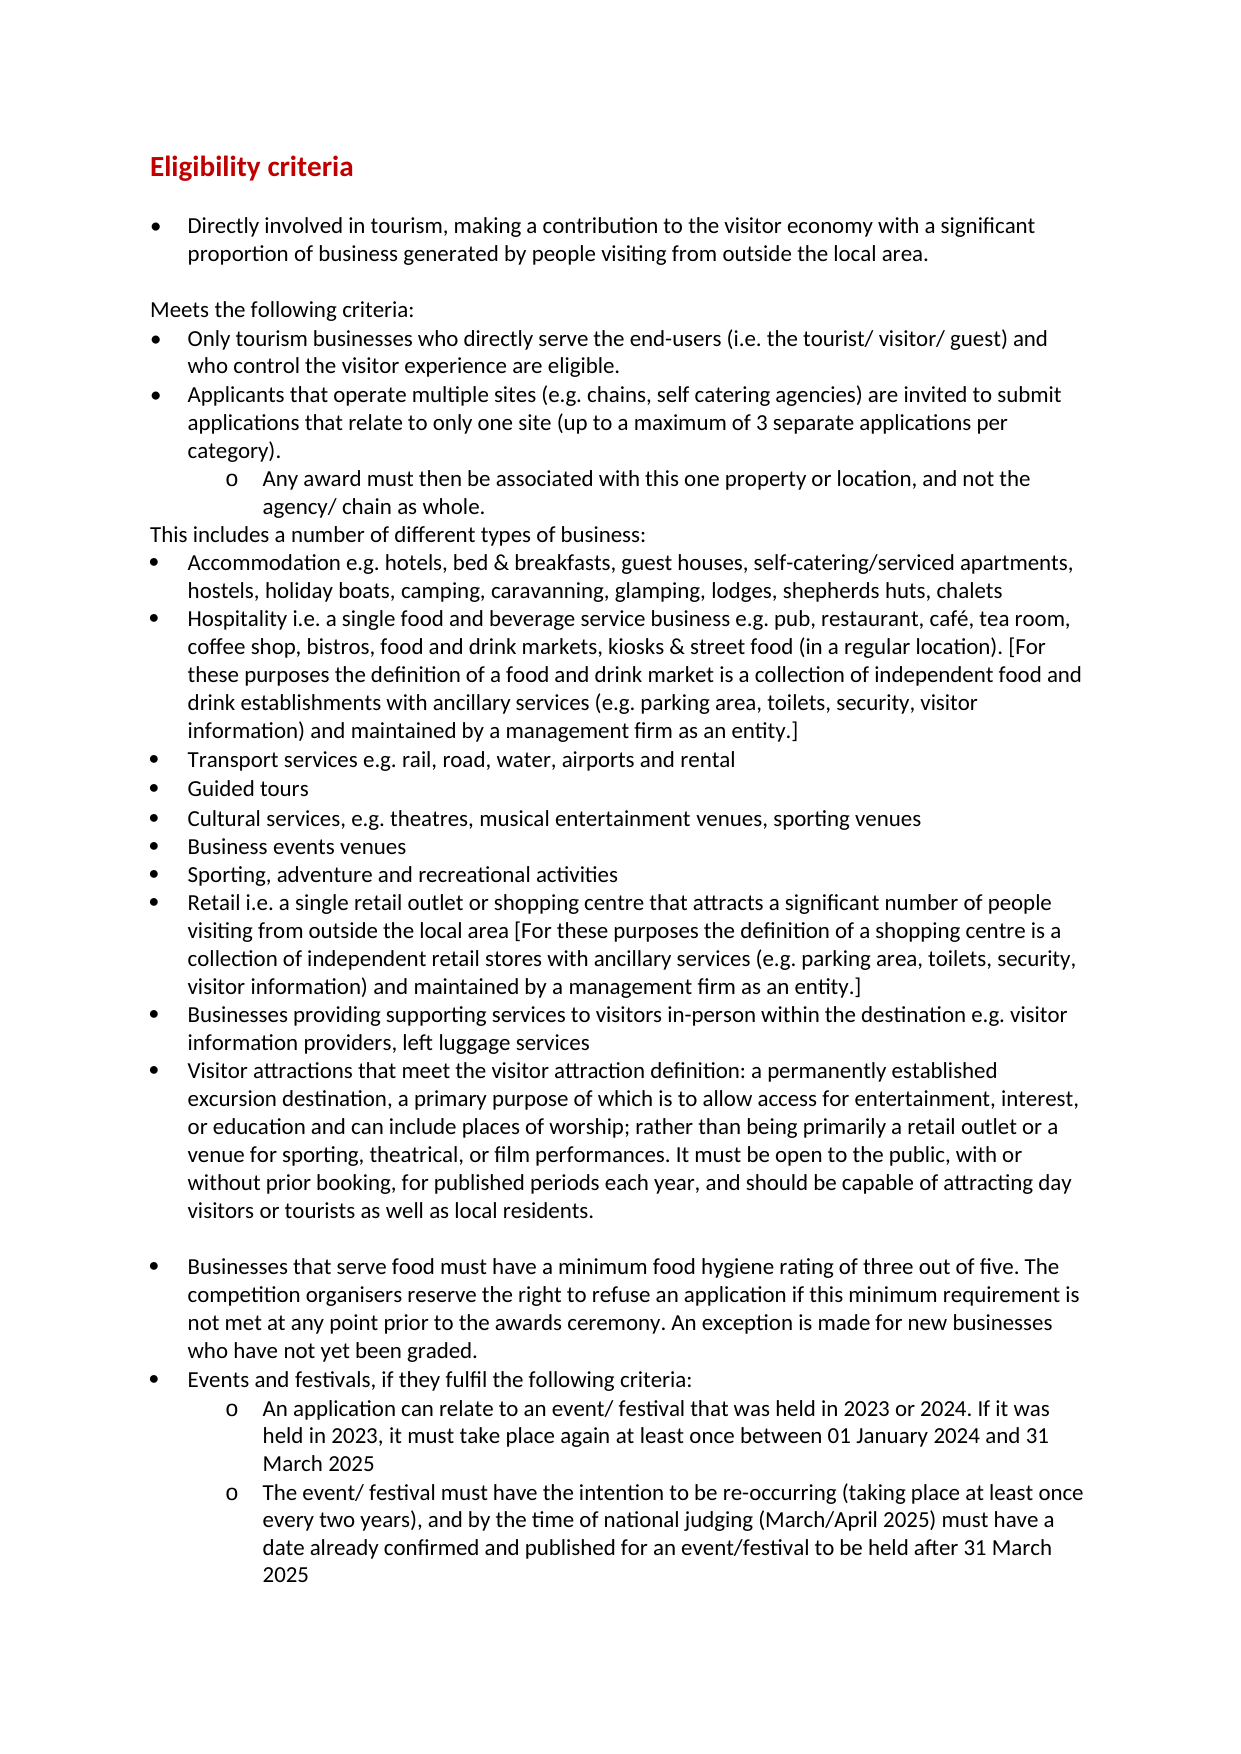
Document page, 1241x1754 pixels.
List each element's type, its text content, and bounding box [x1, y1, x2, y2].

list Hospitality i.e. a single food and beverage service business e.g. pub, restaurant, café, tea room, coffee shop, bistros, food and drink markets, kiosks & street food (in a regular location). [For these purposes the definition of a food and drink market is a collection of independent food and drink establishments with ancillary services (e.g. parking area, toilets, security, visitor information) and maintained by a management firm as an entity.] [150, 604, 1084, 744]
list Businesses providing supporting services to visitors in-person within the destination e.g. visitor information providers, left luggage services [150, 1000, 1070, 1056]
text This includes a number of different types of business: [150, 520, 1101, 548]
list Directly involved in tourism, making a contribution to the visitor economy with a significant proportion of business generated by people visiting from outside the local area. [150, 211, 1038, 267]
list Cultural services, e.g. theatres, musical entertainment venues, sporting venues [150, 803, 1101, 832]
list An application can relate to an event/ festival that was held in 2023 or 2024. If it was held in 2023, it must take place again at least once between 01 January 2024 and 31 March 2025 [225, 1393, 1052, 1477]
list Retail i.e. a single retail outlet or shopping centre that attracts a significant number of people visiting from outside the local area [For these purposes the definition of a shopping centre is a collection of independent retail stores with ancillary services (e.g. parking area, toilets, security, visitor information) and maintained by a management firm as an entity.] [150, 888, 1078, 1000]
text Eligibility criteria [150, 148, 1101, 184]
list Sporting, adventure and recreational activities [150, 860, 1101, 888]
list Accommodation e.g. hotels, bed & breakfasts, guest houses, self-catering/serviced apartments, hostels, holiday boats, camping, caravanning, glamping, lodges, shepherds huts, chalets [150, 548, 1076, 604]
list Businesses that serve food must have a minimum food hygiene rating of three out of five. The competition organisers reserve the right to refuse an application if this minimum requirement is not met at any point prior to the awards ceremony. An exception is made for new businesses who have not yet been graded. [150, 1252, 1082, 1364]
list Visitor attractions that meet the visitor attraction definition: a permanently established excursion destination, a primary purpose of which is to allow access for entertainment, interest, or education and can include places of worship; rather than being primarily a retail outlet or a venue for sporting, theatrical, or film performances. It must be open to the public, with or without prior booking, for published periods each year, and should be capable of attracting day visitors or tourists as well as local residents. [150, 1056, 1081, 1224]
list Any award must then be associated with this one property or location, and not the agency/ chain as whole. [225, 464, 1032, 520]
list Business events venues [150, 832, 1101, 860]
list Only tourism businesses who directly serve the end-users (i.e. the tourist/ visitor/ guest) and who control the visitor experience are eligible. [150, 324, 1050, 380]
list Transport services e.g. rail, road, water, airports and rental [150, 744, 1101, 773]
list Events and festivals, if they fulfil the following criteria: [150, 1364, 1101, 1393]
list Guided tours [150, 774, 1101, 803]
list Applicants that operate multiple sites (e.g. chains, self catering agencies) are invited to submit applications that relate to only one site (up to a maximum of 3 separate applications per category). [150, 380, 1063, 464]
text Meets the following criteria: [150, 296, 1101, 324]
list The event/ festival must have the intention to be re-occurring (taking place at least once every two years), and by the time of national judging (March/April 2025) must have a date already confirmed and published for an event/festival to be held after 31 March 2025 [225, 1477, 1086, 1588]
